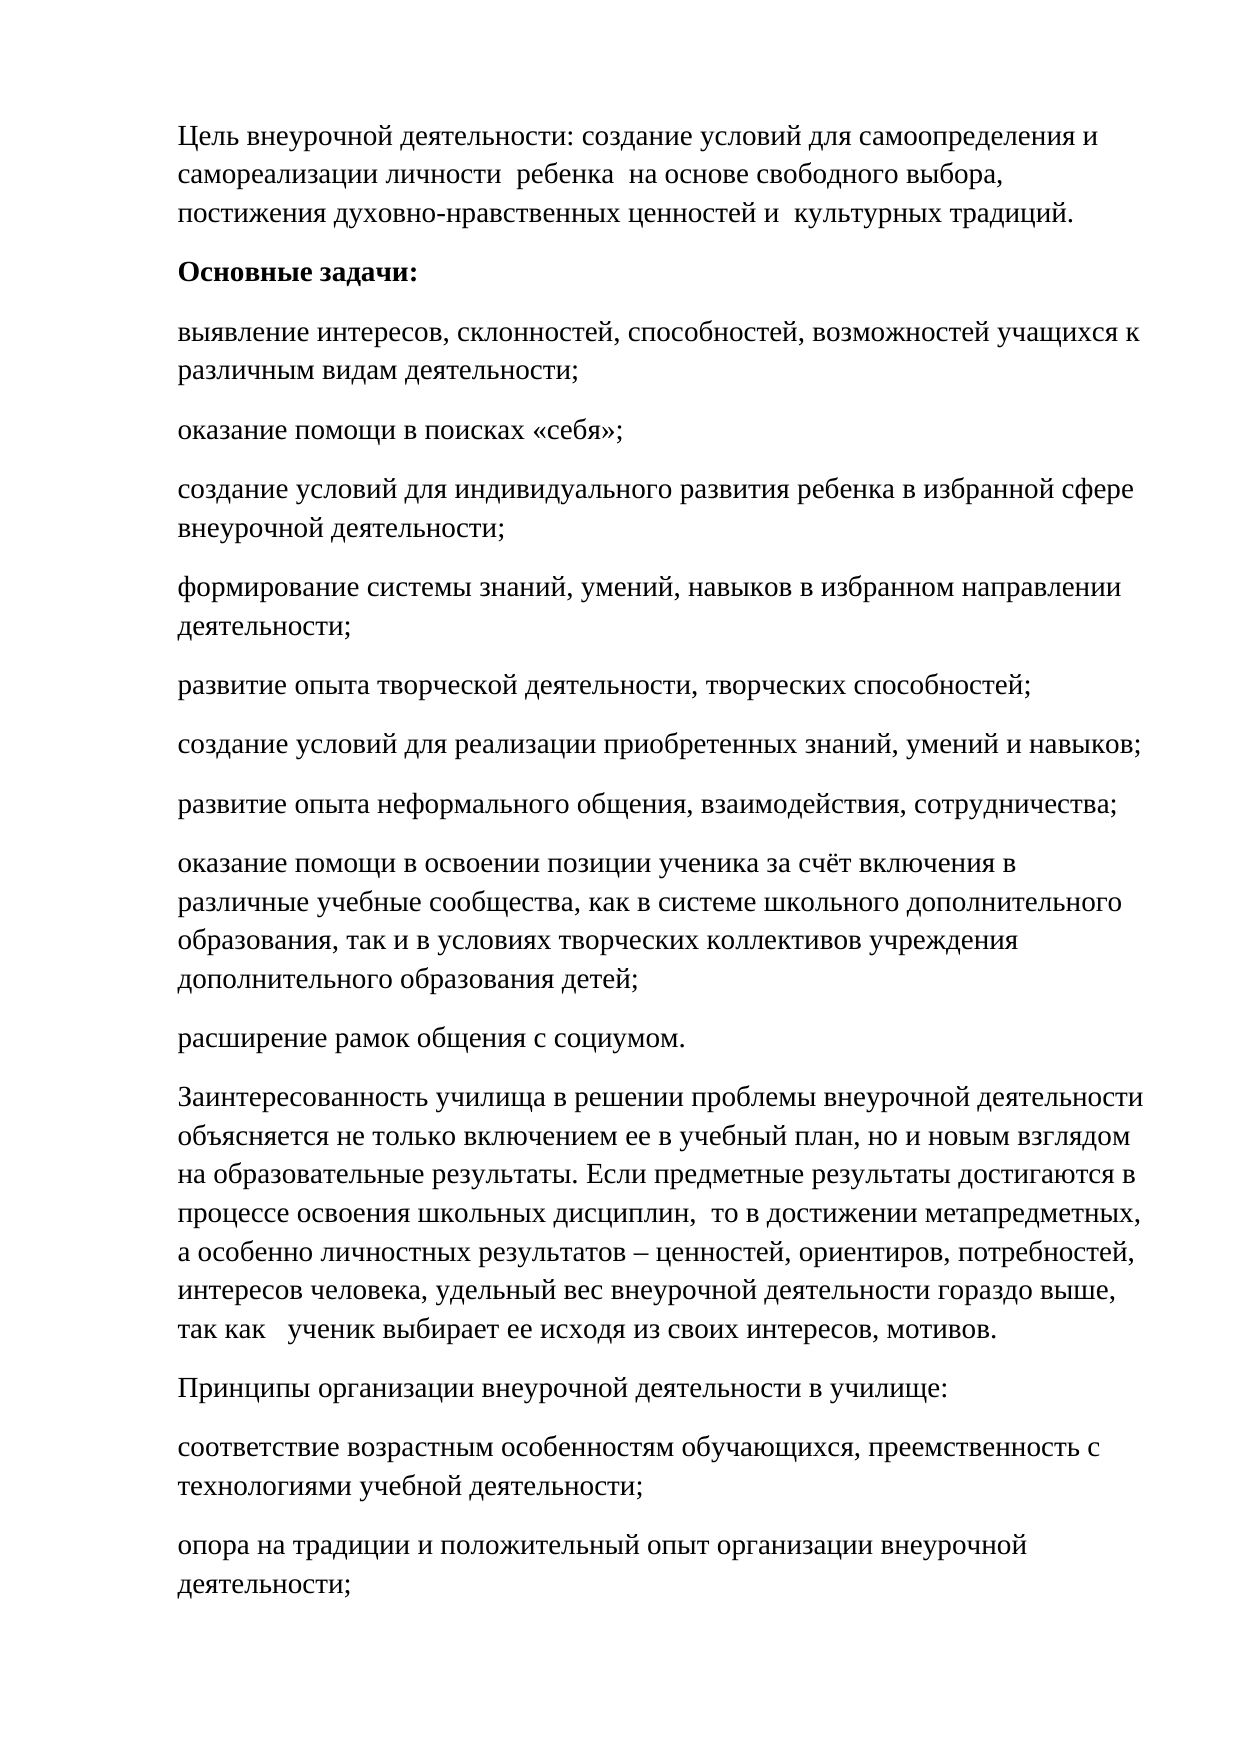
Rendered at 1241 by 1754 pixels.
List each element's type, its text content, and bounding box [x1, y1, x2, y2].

text Цель внеурочной деятельности: создание условий для самоопределения и самореализации личности ребенка на основе свободного выбора, постижения духовно-нравственных ценностей и культурных традиций. [177, 118, 1152, 229]
text создание условий для индивидуального развития ребенка в избранной сфере внеурочной деятельности; [177, 471, 1152, 543]
text Заинтересованность училища в решении проблемы внеурочной деятельности объясняется не только включением ее в учебный план, но и новым взглядом на образовательные результаты. Если предметные результаты достигаются в процессе освоения школьных дисциплин, то в достижении метапредметных, а особенно личностных результатов – ценностей, ориентиров, потребностей, интересов человека, удельный вес внеурочной деятельности гораздо выше, так как ученик выбирает ее исходя из своих интересов, мотивов. [177, 1079, 1152, 1344]
text опора на традиции и положительный опыт организации внеурочной деятельности; [177, 1527, 1152, 1599]
text развитие опыта творческой деятельности, творческих способностей; [177, 667, 1152, 701]
text соответствие возрастным особенностям обучающихся, преемственность с технологиями учебной деятельности; [177, 1429, 1152, 1502]
text оказание помощи в освоении позиции ученика за счёт включения в различные учебные сообщества, как в системе школьного дополнительного образования, так и в условиях творческих коллективов учреждения дополнительного образования детей; [177, 845, 1152, 994]
text Принципы организации внеурочной деятельности в училище: [177, 1370, 1152, 1404]
text формирование системы знаний, умений, навыков в избранном направлении деятельности; [177, 569, 1152, 641]
text Основные задачи: [177, 254, 1152, 288]
text оказание помощи в поисках «себя»; [177, 412, 1152, 445]
text расширение рамок общения с социумом. [177, 1020, 1152, 1054]
text создание условий для реализации приобретенных знаний, умений и навыков; [177, 726, 1152, 760]
text выявление интересов, склонностей, способностей, возможностей учащихся к различным видам деятельности; [177, 314, 1152, 386]
text развитие опыта неформального общения, взаимодействия, сотрудничества; [177, 786, 1152, 819]
